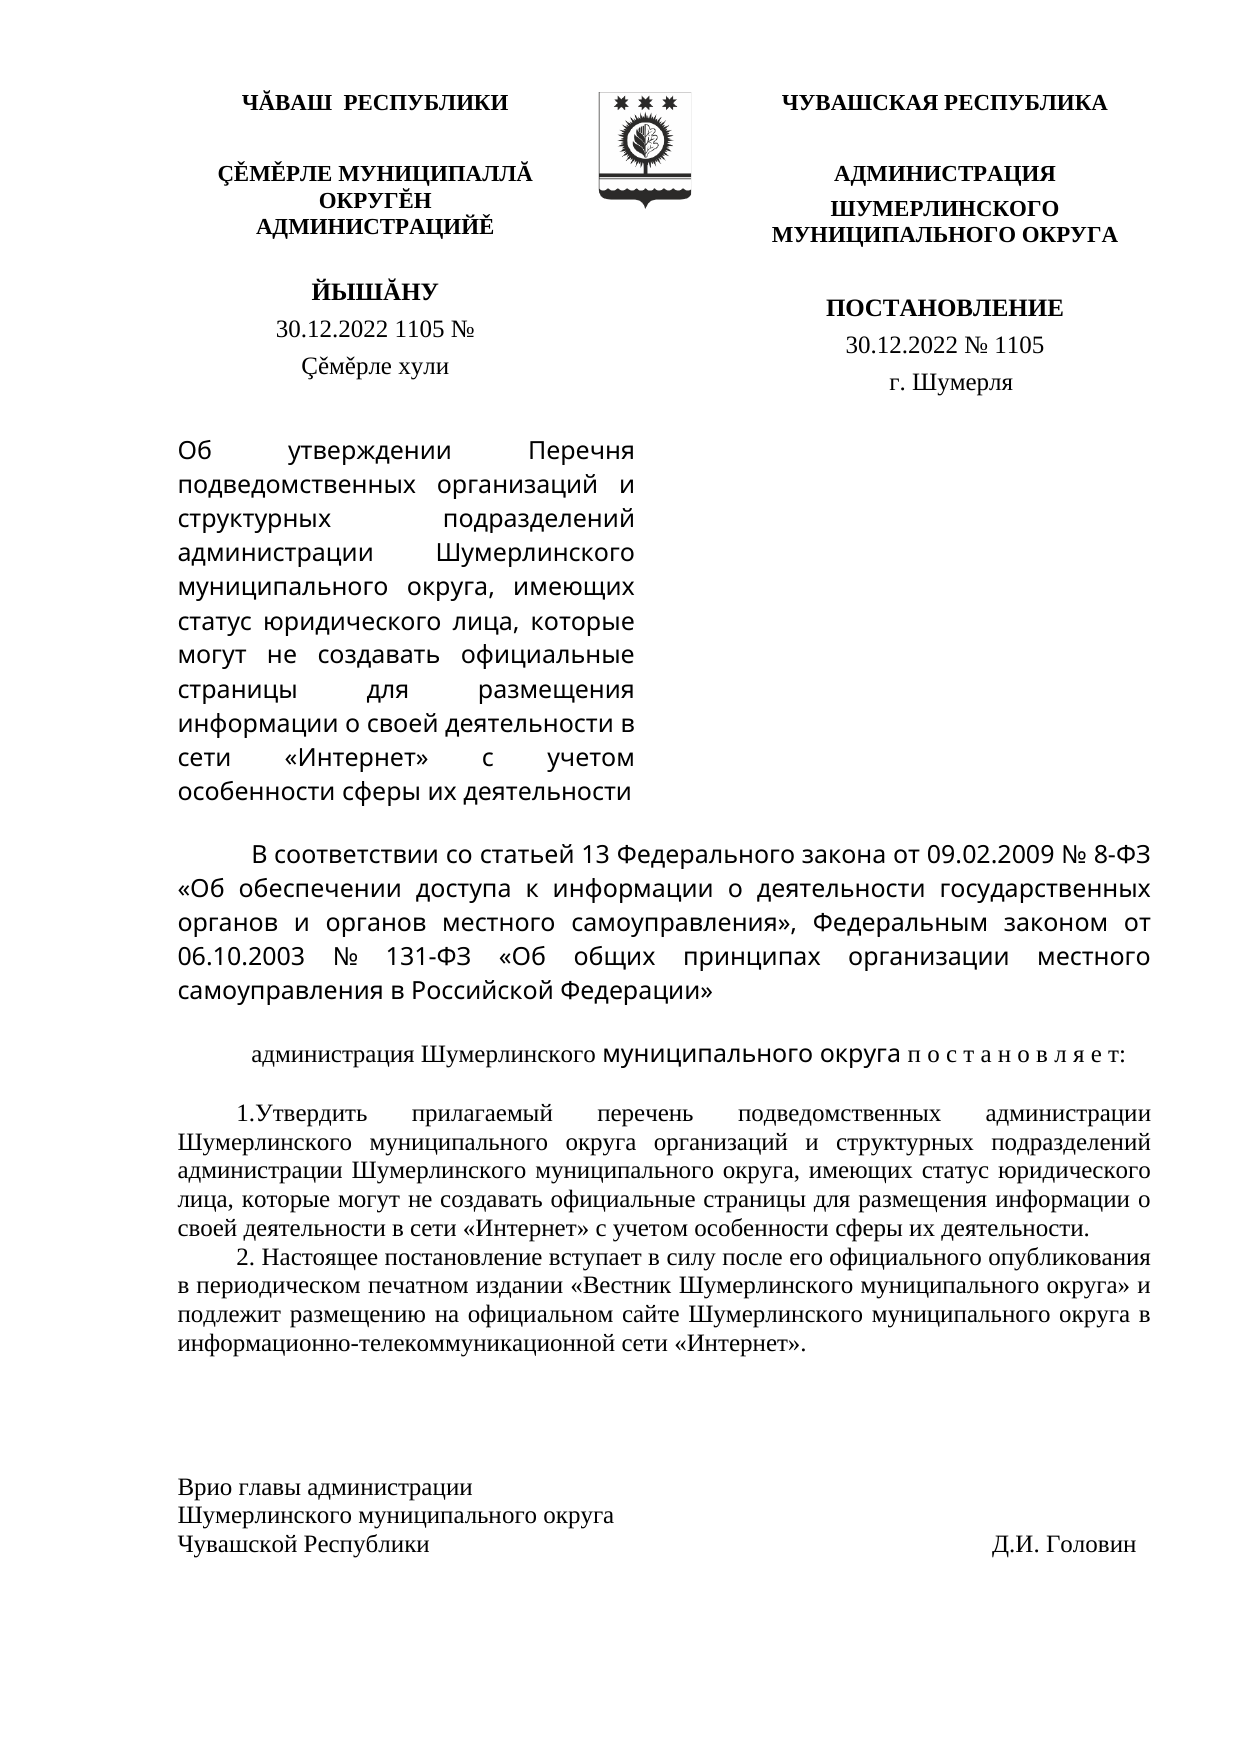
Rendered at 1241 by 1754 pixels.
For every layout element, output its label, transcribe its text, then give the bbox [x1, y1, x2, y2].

table_cell АДМИНИСТРАЦИЯ ШУМЕРЛИНСКОГО МУНИЦИПАЛЬНОГО ОКРУГА ПОСТАНОВЛЕНИЕ 30.12.2022 № 1105 г. Шумерля [727, 160, 1163, 404]
table_cell ÇĚМĚРЛЕ МУНИЦИПАЛЛĂ ОКРУГĔН АДМИНИСТРАЦИЙĚ ЙЫШĂНУ 30.12.2022 1105 № Çěмěрле хули [166, 160, 584, 404]
text Врио главы администрации [177, 1472, 1152, 1501]
table_header ЧУВАШСКАЯ РЕСПУБЛИКА [727, 89, 1163, 160]
text Чувашской Республики Д.И. Головин [177, 1529, 1152, 1558]
text администрация Шумерлинского муниципального округа п о с т а н о в л я е т: [177, 1035, 1152, 1069]
table_header ЧĂВАШ РЕСПУБЛИКИ [166, 89, 584, 160]
table_header [584, 89, 727, 404]
text Шумерлинского муниципального округа [177, 1501, 1152, 1529]
text Об утверждении Перечня подведомственных организаций и структурных подразделений администрации Шумерлинского муниципального округа, имеющих статус юридического лица, которые могут не создавать официальные страницы для размещения информации о своей деятельности в сети «Интернет» с учетом особенности сферы их деятельности [177, 433, 635, 807]
text 1.Утвердить прилагаемый перечень подведомственных администрации Шумерлинского муниципального округа организаций и структурных подразделений администрации Шумерлинского муниципального округа, имеющих статус юридического лица, которые могут не создавать официальные страницы для размещения информации о своей деятельности в сети «Интернет» с учетом особенности сферы их деятельности. [177, 1098, 1152, 1242]
text 2. Настоящее постановление вступает в силу после его официального опубликования в периодическом печатном издании «Вестник Шумерлинского муниципального округа» и подлежит размещению на официальном сайте Шумерлинского муниципального округа в информационно-телекоммуникационной сети «Интернет». [177, 1242, 1152, 1357]
text В соответствии со статьей 13 Федерального закона от 09.02.2009 № 8-ФЗ «Об обеспечении доступа к информации о деятельности государственных органов и органов местного самоуправления», Федеральным законом от 06.10.2003 № 131-ФЗ «Об общих принципах организации местного самоуправления в Российской Федерации» [177, 836, 1152, 1007]
